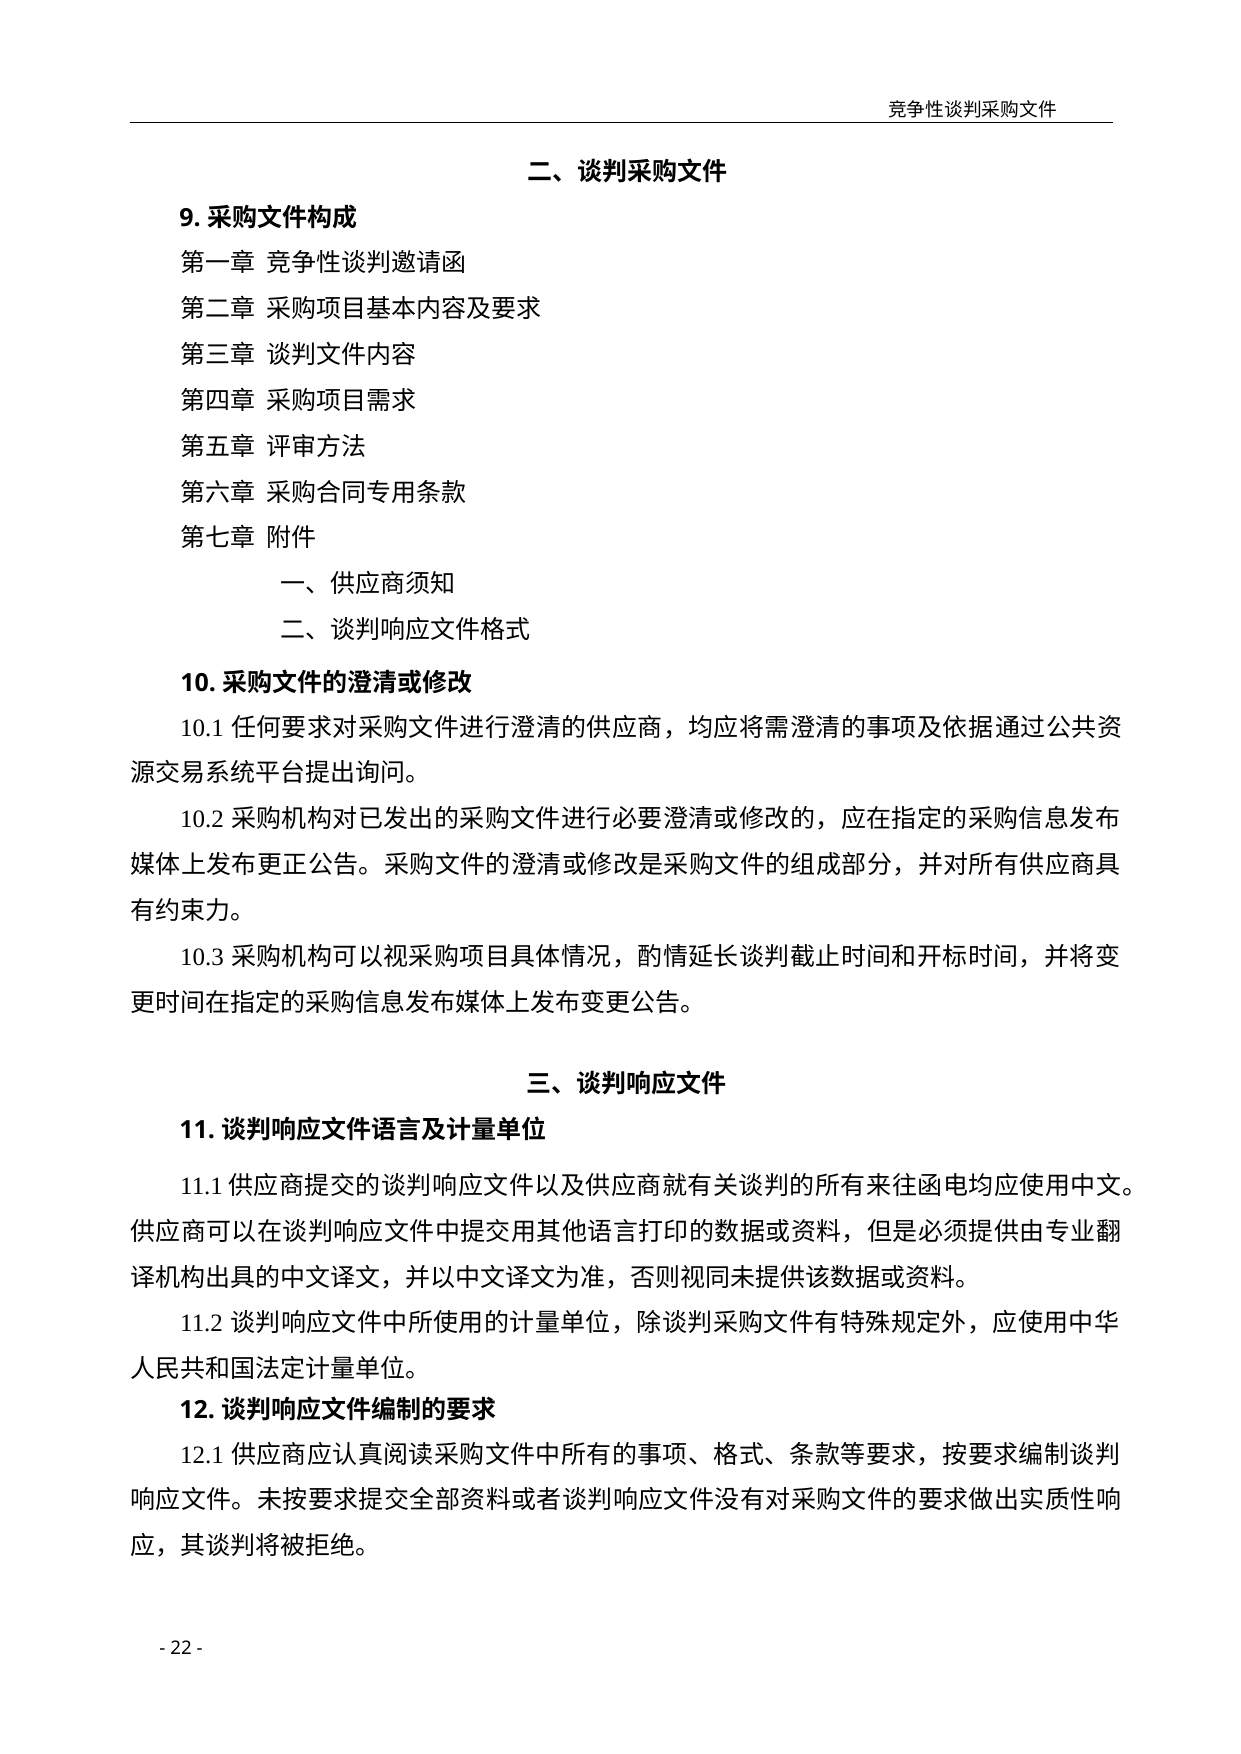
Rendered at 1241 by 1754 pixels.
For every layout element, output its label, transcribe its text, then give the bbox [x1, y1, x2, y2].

text 10.1 任何要求对采购文件进行澄清的供应商，均应将需澄清的事项及依据通过公共资源交易系统平台提出询问。 [130, 699, 1122, 791]
text 第二章 采购项目基本内容及要求 [130, 291, 1122, 324]
text 12. 谈判响应文件编制的要求 [130, 1387, 1122, 1426]
text 第六章 采购合同专用条款 [130, 474, 1122, 508]
text 二、谈判采购文件 [119, 153, 1122, 187]
text 11.1供应商提交的谈判响应文件以及供应商就有关谈判的所有来往函电均应使用中文。供应商可以在谈判响应文件中提交用其他语言打印的数据或资料，但是必须提供由专业翻译机构出具的中文译文，并以中文译文为准，否则视同未提供该数据或资料。 [130, 1158, 1122, 1295]
text 三、谈判响应文件 [130, 1066, 1122, 1099]
text 12.1 供应商应认真阅读采购文件中所有的事项、格式、条款等要求，按要求编制谈判响应文件。未按要求提交全部资料或者谈判响应文件没有对采购文件的要求做出实质性响应，其谈判将被拒绝。 [130, 1426, 1122, 1564]
text 10.2 采购机构对已发出的采购文件进行必要澄清或修改的，应在指定的采购信息发布媒体上发布更正公告。采购文件的澄清或修改是采购文件的组成部分，并对所有供应商具有约束力。 [130, 791, 1122, 928]
text 第五章 评审方法 [130, 428, 1122, 462]
text 第四章 采购项目需求 [130, 383, 1122, 416]
text 第一章 竞争性谈判邀请函 [130, 245, 1122, 278]
text 10. 采购文件的澄清或修改 [130, 658, 1122, 699]
text 第七章 附件 [130, 520, 1122, 553]
text 二、谈判响应文件格式 [130, 612, 1122, 645]
text 一、供应商须知 [130, 566, 1122, 599]
text 10.3 采购机构可以视采购项目具体情况，酌情延长谈判截止时间和开标时间，并将变更时间在指定的采购信息发布媒体上发布变更公告。 [130, 928, 1122, 1020]
text 第三章 谈判文件内容 [130, 337, 1122, 370]
text 11.2 谈判响应文件中所使用的计量单位，除谈判采购文件有特殊规定外，应使用中华人民共和国法定计量单位。 [130, 1295, 1122, 1387]
text 9. 采购文件构成 [130, 199, 1122, 233]
text 11. 谈判响应文件语言及计量单位 [130, 1112, 1122, 1145]
